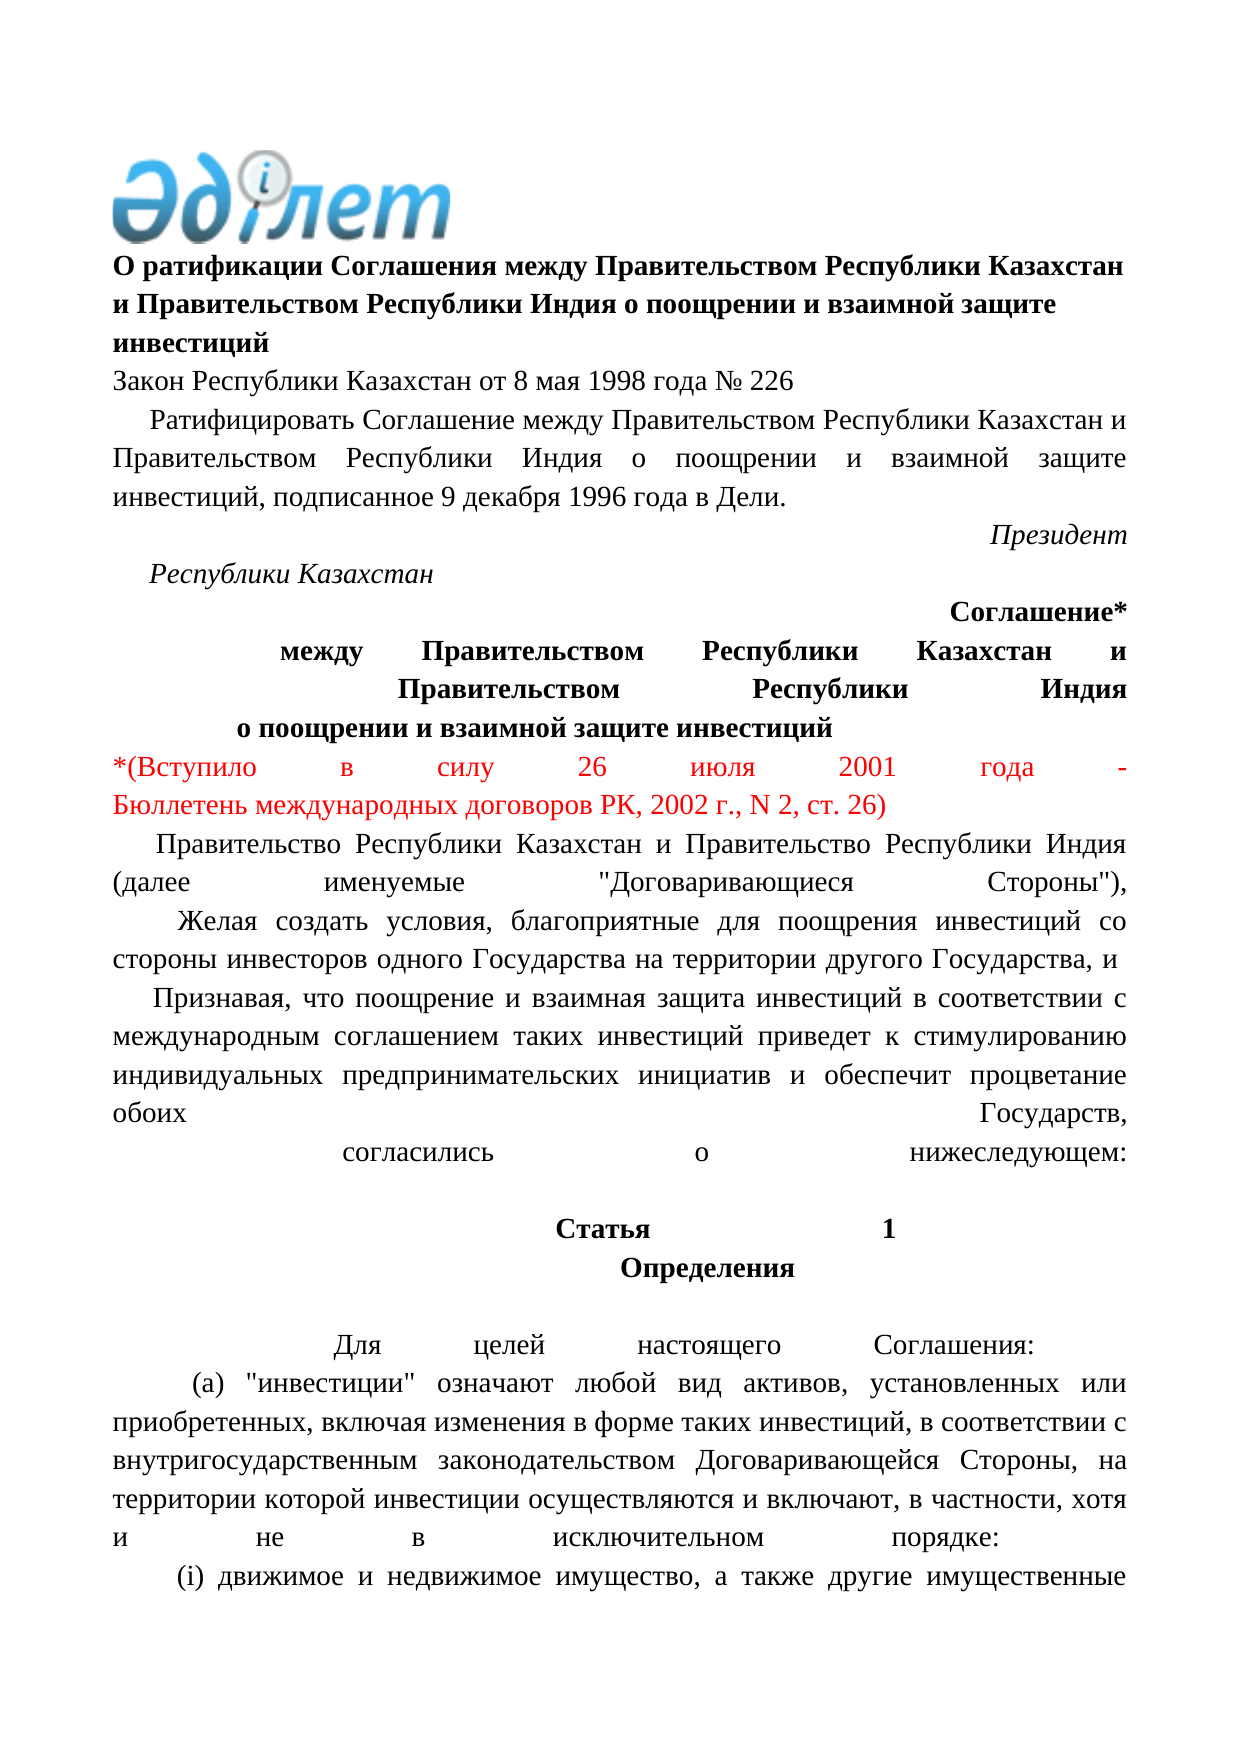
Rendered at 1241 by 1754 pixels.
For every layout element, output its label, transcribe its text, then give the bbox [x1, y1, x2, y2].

text Президент Республики Казахстан [112, 517, 1128, 589]
text Закон Республики Казахстан от 8 мая 1998 года № 226 [112, 363, 1128, 397]
picture [112, 150, 451, 244]
text Ратифицировать Соглашение между Правительством Республики Казахстан и Правительством Республики Индия о поощрении и взаимной защите инвестиций, подписанное 9 декабря 1996 года в Дели. [112, 402, 1128, 512]
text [112, 826, 1128, 1592]
text Соглашение* между Правительством Республики Казахстан и Правительством Республики Индия о поощрении и взаимной защите инвестиций [112, 594, 1128, 744]
text О ратификации Соглашения между Правительством Республики Казахстан и Правительством Республики Индия о поощрении и взаимной защите инвестиций [112, 248, 1128, 358]
text *(Вступило в силу 26 июля 2001 года - Бюллетень международных договоров РК, 2002 г., N 2, ст. 26) [112, 749, 1128, 821]
